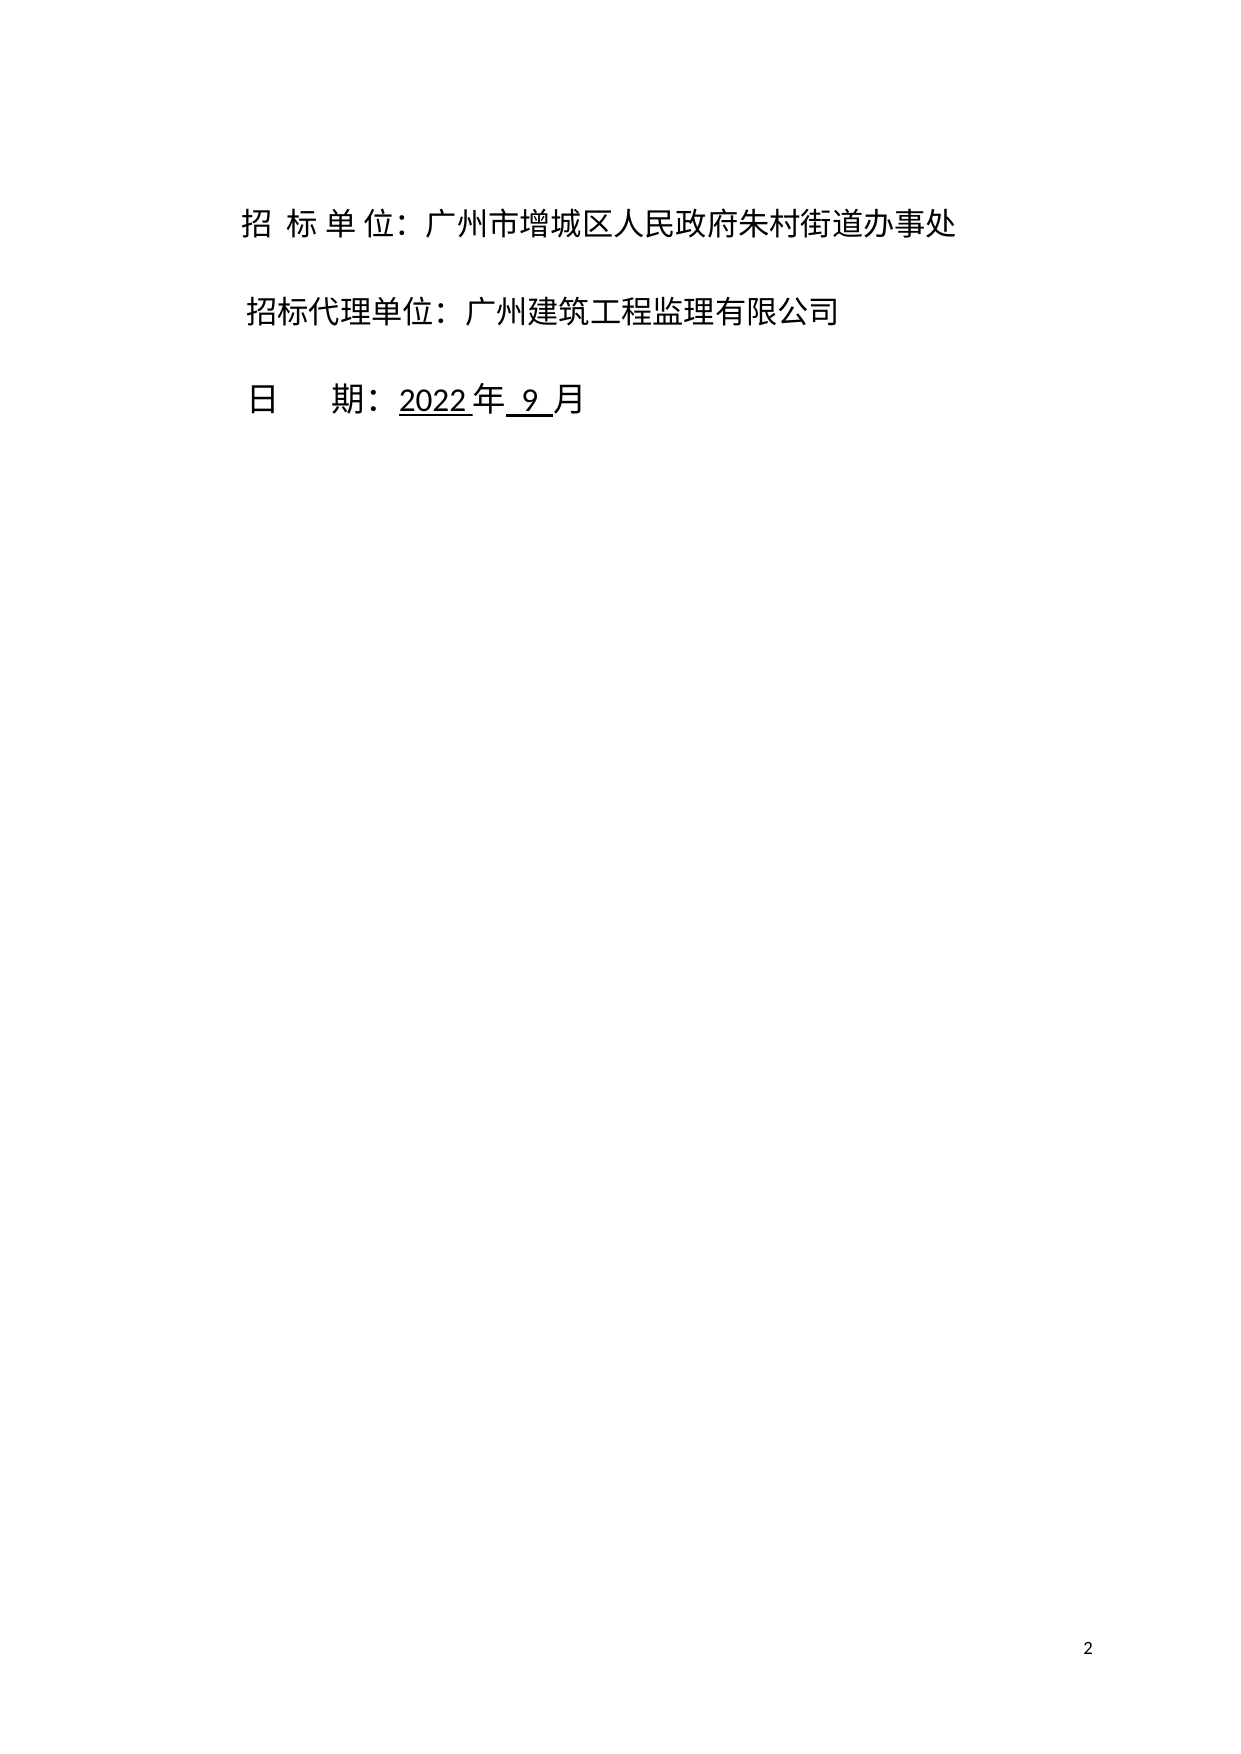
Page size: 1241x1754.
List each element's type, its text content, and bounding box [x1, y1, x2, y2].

text 招标代理单位：广州建筑工程监理有限公司 [148, 277, 1092, 342]
text 招 标 单 位：广州市增城区人民政府朱村街道办事处 [148, 189, 1092, 254]
text 日 期：2022年 9 月 [148, 365, 1092, 430]
